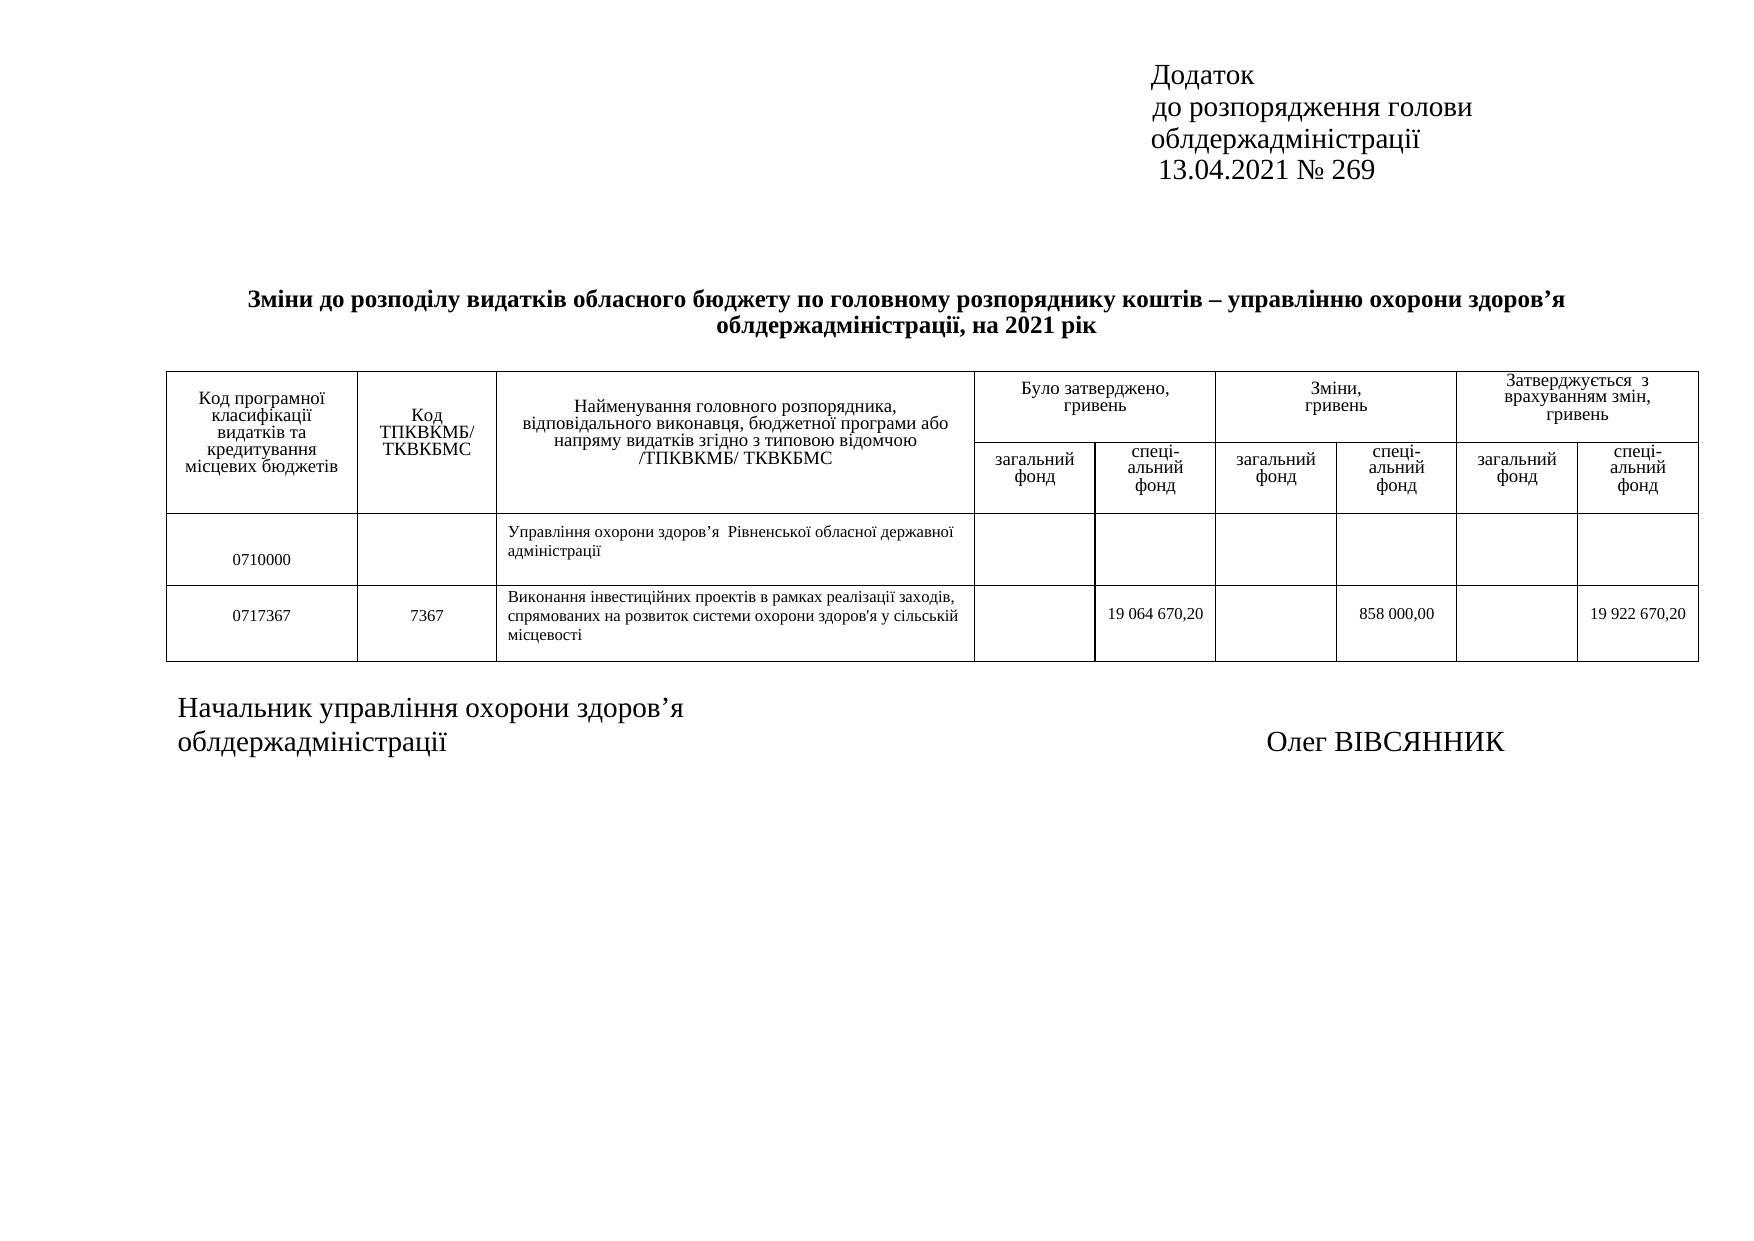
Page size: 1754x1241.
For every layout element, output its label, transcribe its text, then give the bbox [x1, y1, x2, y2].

text 13.04.2021 № 269 [1136, 154, 1636, 186]
table_cell Управління охорони здоров’я Рівненської обласної державної адміністрації [497, 514, 974, 585]
table_cell 7367 [358, 586, 496, 661]
text до розпорядження голови [1152, 91, 1636, 123]
table_cell спеці-альний фонд [1578, 443, 1698, 513]
table_cell [1578, 514, 1698, 585]
table_header Було затверджено, гривень [975, 372, 1215, 442]
table_header Код програмної класифікації видатків та кредитування місцевих бюджетів [167, 372, 357, 513]
table_cell спеці-альний фонд [1096, 443, 1215, 513]
table_cell [358, 514, 496, 585]
text Зміни до розподілу видатків обласного бюджету по головному розпоряднику коштів – управлінню охорони здоров’я облдержадміністрації, на 2021 рік [177, 287, 1636, 338]
table_cell [1216, 514, 1336, 585]
table_cell [1096, 514, 1215, 585]
table_cell 858 000,00 [1337, 586, 1456, 661]
table_header Затверджується з врахуванням змін, гривень [1457, 372, 1698, 442]
table_cell Виконання інвестиційних проектів в рамках реалізації заходів, спрямованих на розвиток системи охорони здоров'я у сільській місцевості [497, 586, 974, 661]
table_header Код ТПКВКМБ/ ТКВКБМС [358, 372, 496, 513]
table_cell спеці-альний фонд [1337, 443, 1456, 513]
table_header Зміни, гривень [1216, 372, 1456, 442]
text облдержадміністрації [1062, 123, 1636, 154]
table_cell 19 922 670,20 [1578, 586, 1698, 661]
text Начальник управління охорони здоров’я [177, 690, 1636, 724]
table_cell 19 064 670,20 [1096, 586, 1215, 661]
table_cell [1457, 586, 1577, 661]
table_cell [1457, 514, 1577, 585]
table_cell [1337, 514, 1456, 585]
table_cell 0717367 [167, 586, 357, 661]
table_header Найменування головного розпорядника, відповідального виконавця, бюджетної програми або напряму видатків згідно з типовою відомчою /ТПКВКМБ/ ТКВКБМС [497, 372, 974, 513]
table_cell [975, 514, 1094, 585]
text облдержадміністрації Олег ВІВСЯННИК [177, 724, 1636, 757]
table_cell загальний фонд [1457, 443, 1577, 513]
table_cell [1216, 586, 1336, 661]
table_cell 0710000 [167, 514, 357, 585]
text Додаток [1062, 59, 1636, 91]
table_cell загальний фонд [1216, 443, 1336, 513]
table_cell загальний фонд [975, 443, 1094, 513]
table_cell [975, 586, 1094, 661]
